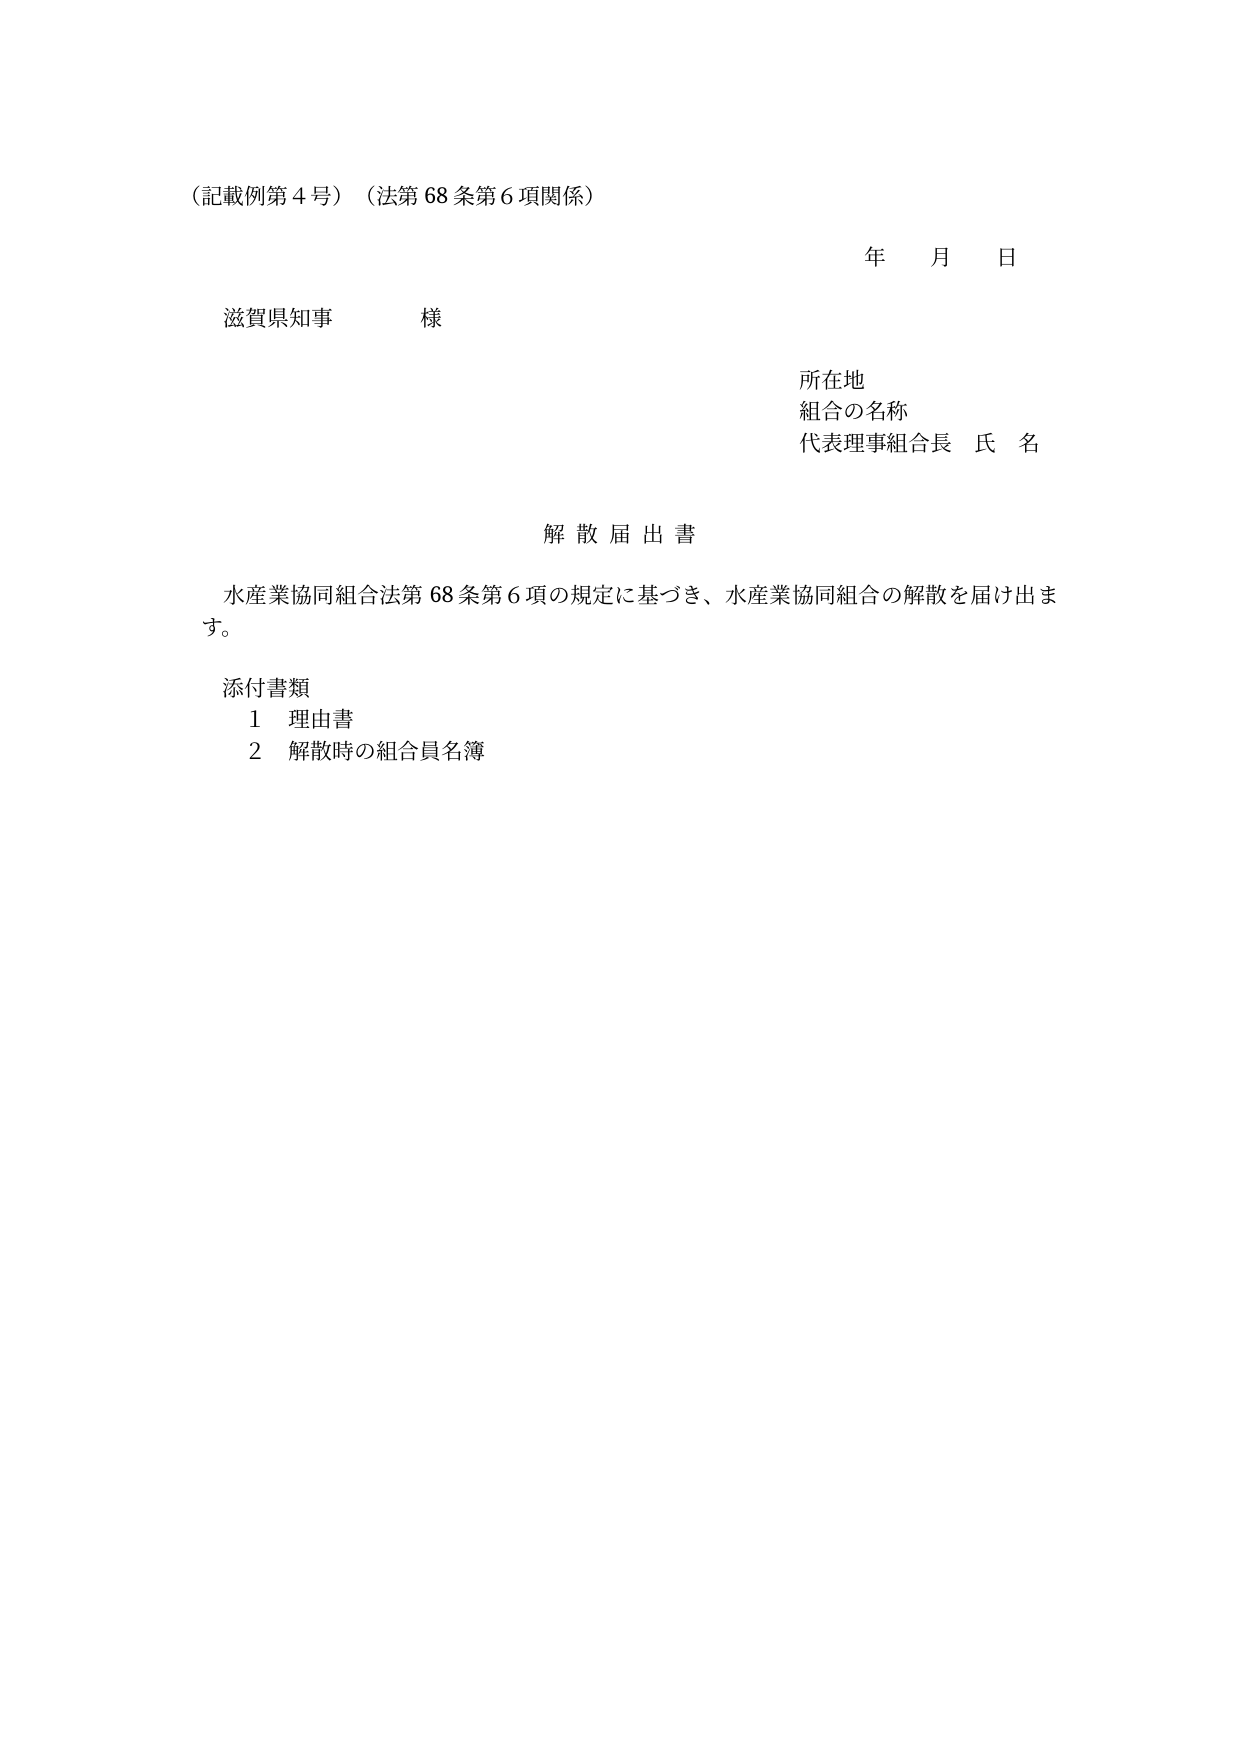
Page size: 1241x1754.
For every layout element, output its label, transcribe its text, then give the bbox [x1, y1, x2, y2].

text 所在地 [179, 363, 1061, 394]
text ２ 解散時の組合員名簿 [179, 734, 1061, 765]
text 添付書類 [179, 671, 1061, 702]
text １ 理由書 [179, 702, 1061, 734]
text （記載例第４号）（法第68条第６項関係） [179, 179, 1061, 211]
text 年 月 日 [179, 240, 1017, 272]
text 代表理事組合長 氏 名 [179, 426, 1061, 457]
text 水産業協同組合法第68条第６項の規定に基づき、水産業協同組合の解散を届け出ます。 [179, 578, 1061, 641]
text 組合の名称 [179, 394, 1061, 426]
text 解散届出書 [179, 517, 1061, 548]
text 滋賀県知事 様 [179, 302, 1061, 333]
